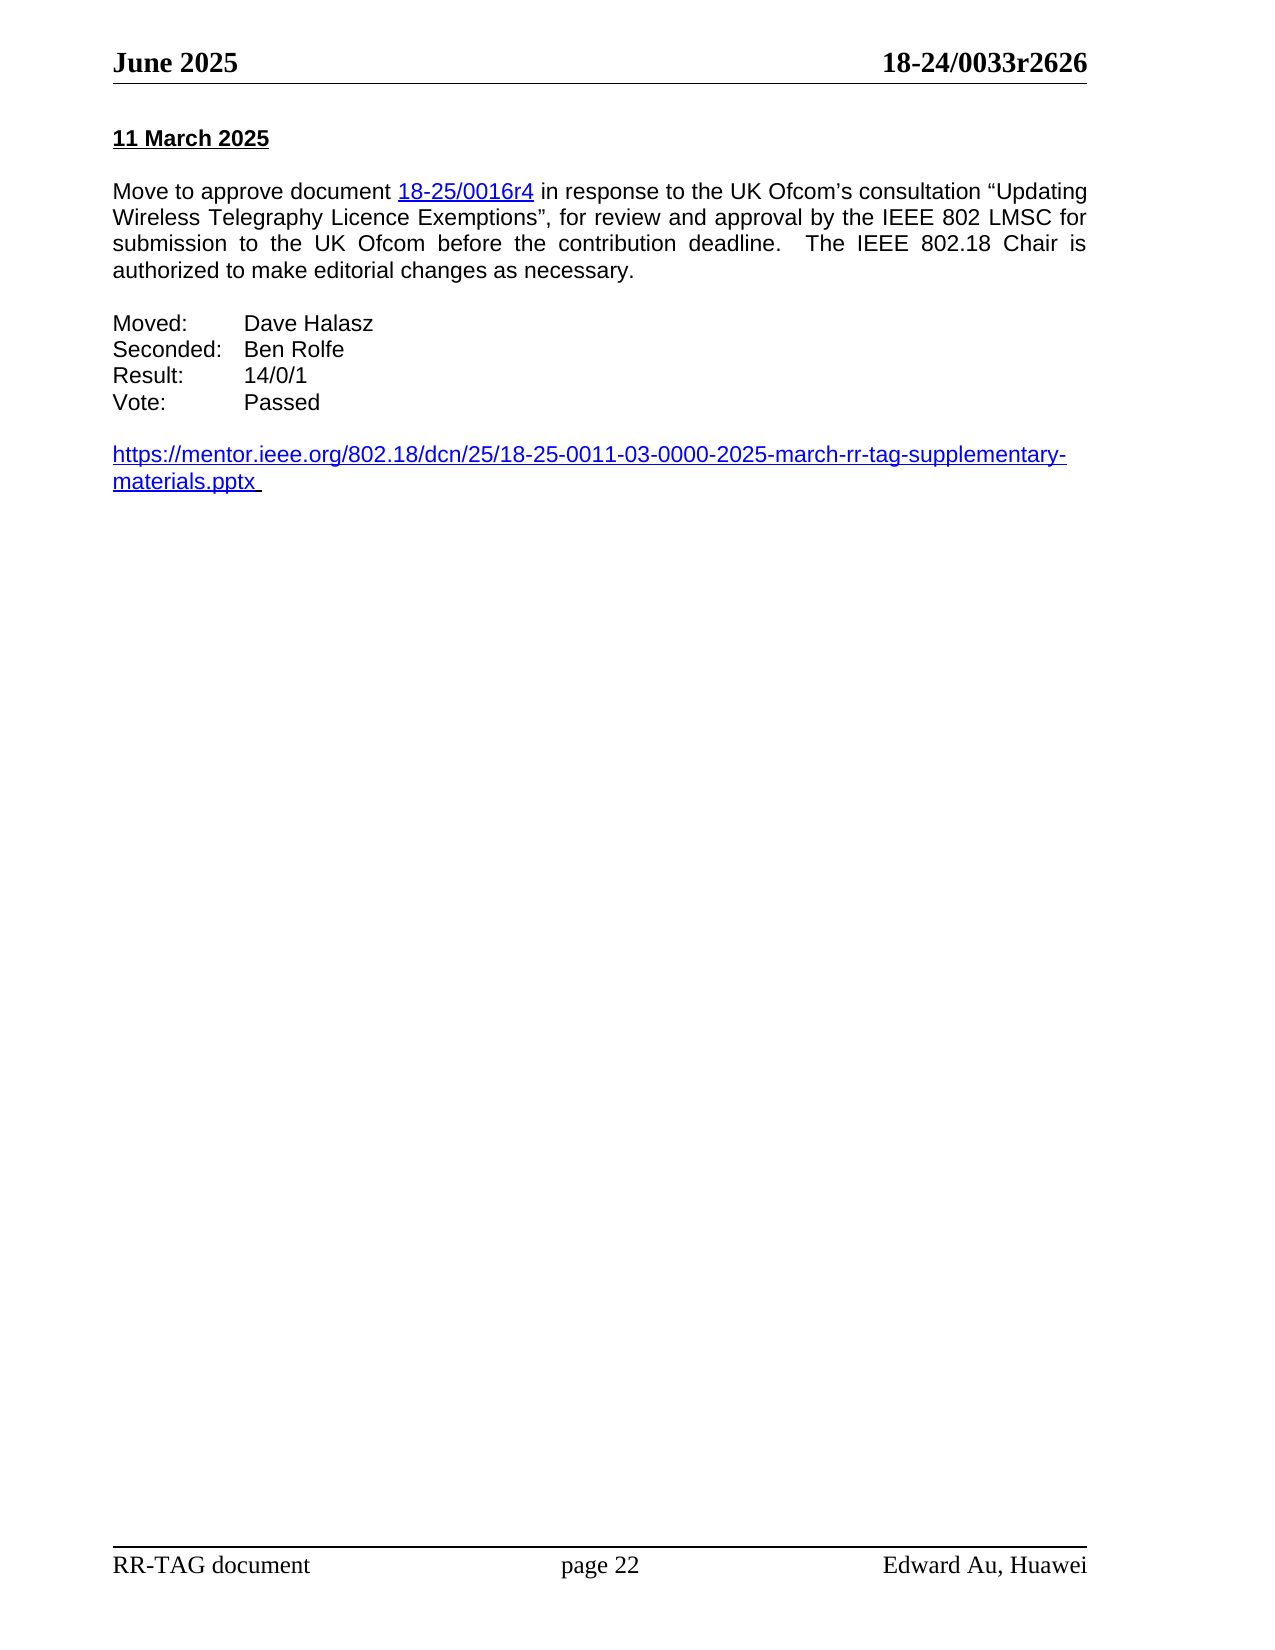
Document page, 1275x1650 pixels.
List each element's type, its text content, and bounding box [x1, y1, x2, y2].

text 11 March 2025 [112, 125, 1087, 151]
text Move to approve document 18-25/0016r4 in response to the UK Ofcom’s consultation “Updating Wireless Telegraphy Licence Exemptions”, for review and approval by the IEEE 802 LMSC for submission to the UK Ofcom before the contribution deadline. The IEEE 802.18 Chair is authorized to make editorial changes as necessary. [112, 178, 1087, 283]
text Moved: Dave Halasz [112, 309, 1087, 336]
text Result: 14/0/1 [112, 362, 1087, 388]
text Seconded: Ben Rolfe [112, 336, 1087, 362]
text Vote: Passed [112, 388, 1087, 415]
text https://mentor.ieee.org/802.18/dcn/25/18-25-0011-03-0000-2025-march-rr-tag-supplementary-materials.pptx [112, 441, 1087, 494]
